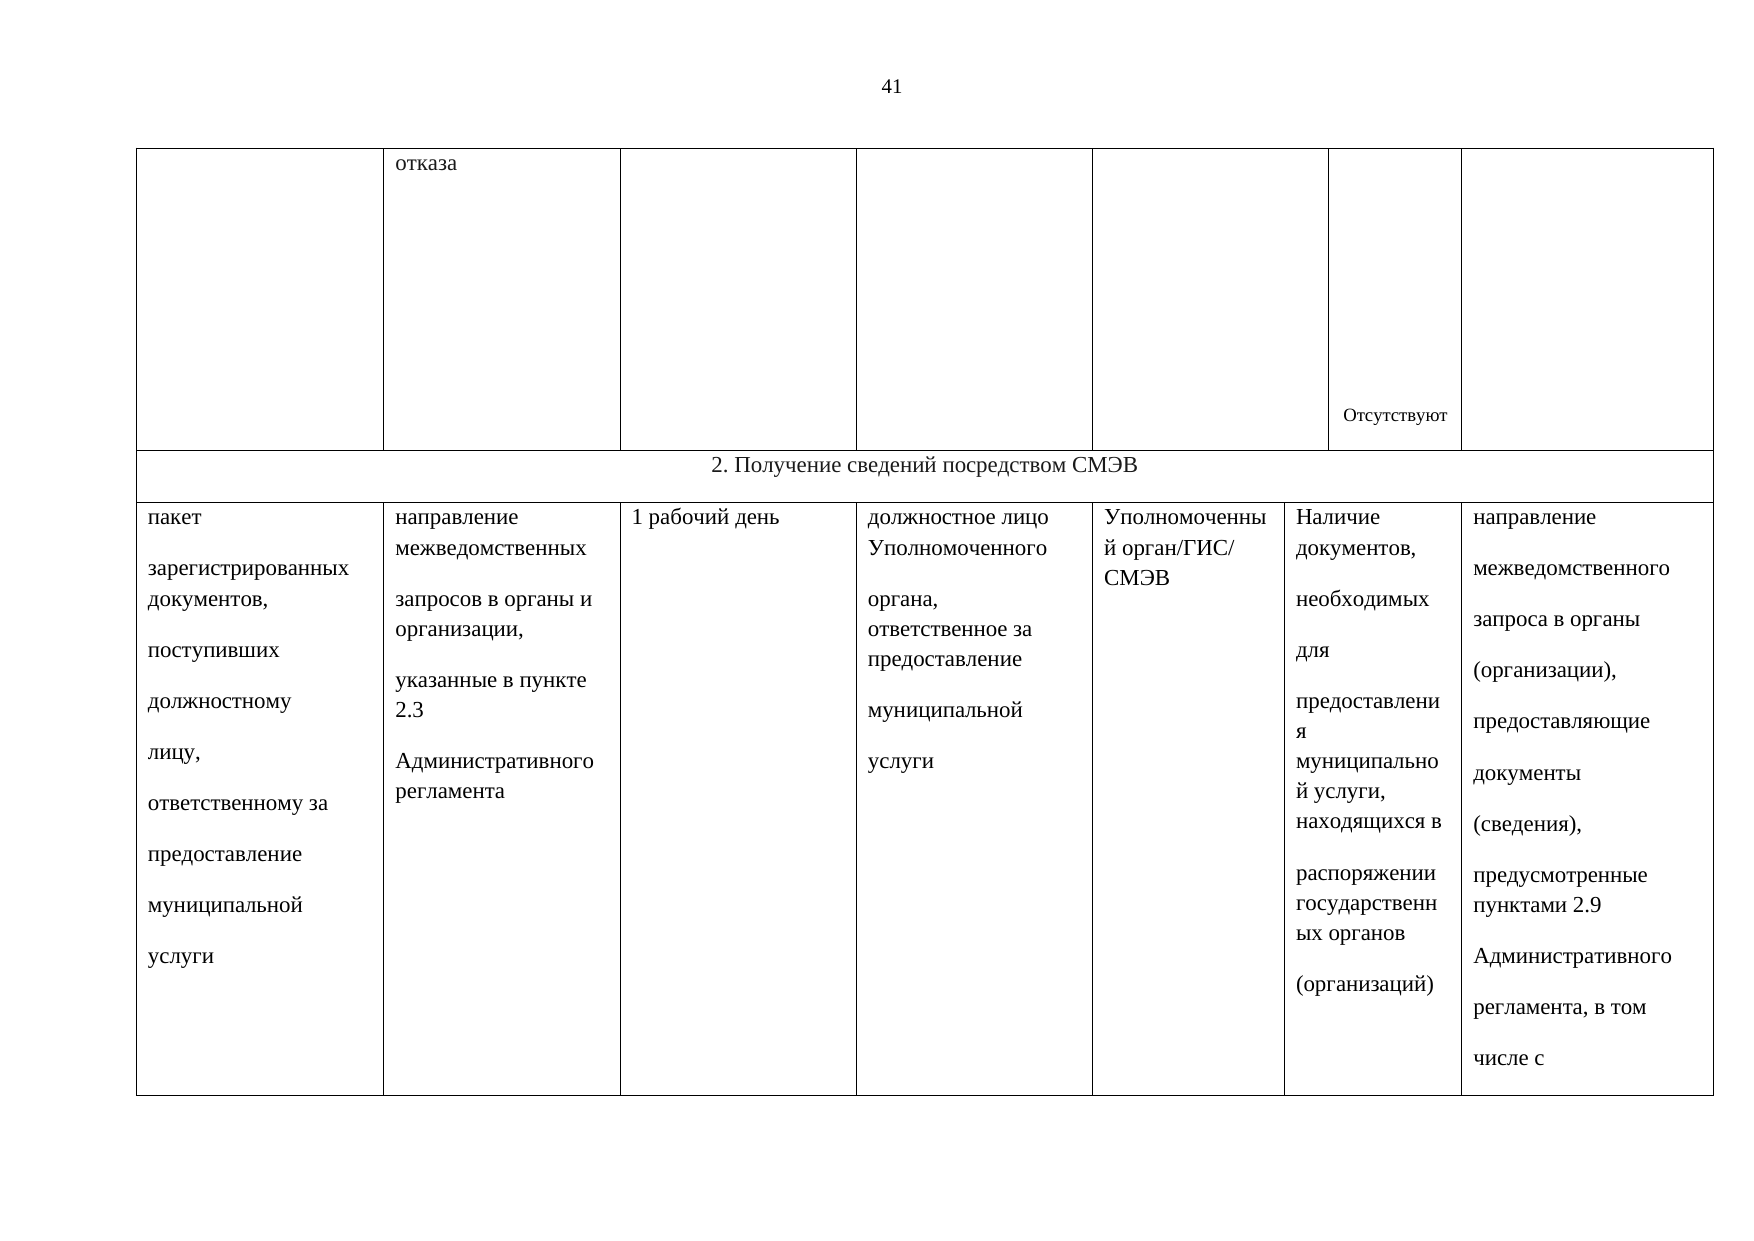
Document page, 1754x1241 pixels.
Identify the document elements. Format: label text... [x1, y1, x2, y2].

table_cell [857, 503, 1092, 1095]
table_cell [384, 503, 620, 1095]
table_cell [1462, 503, 1713, 1095]
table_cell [137, 503, 383, 1095]
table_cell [1285, 503, 1461, 1095]
table_cell 1 рабочий день [621, 503, 856, 1095]
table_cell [1093, 503, 1284, 1095]
table_cell 2. Получение сведений посредством СМЭВ [137, 451, 1713, 502]
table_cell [384, 149, 620, 450]
